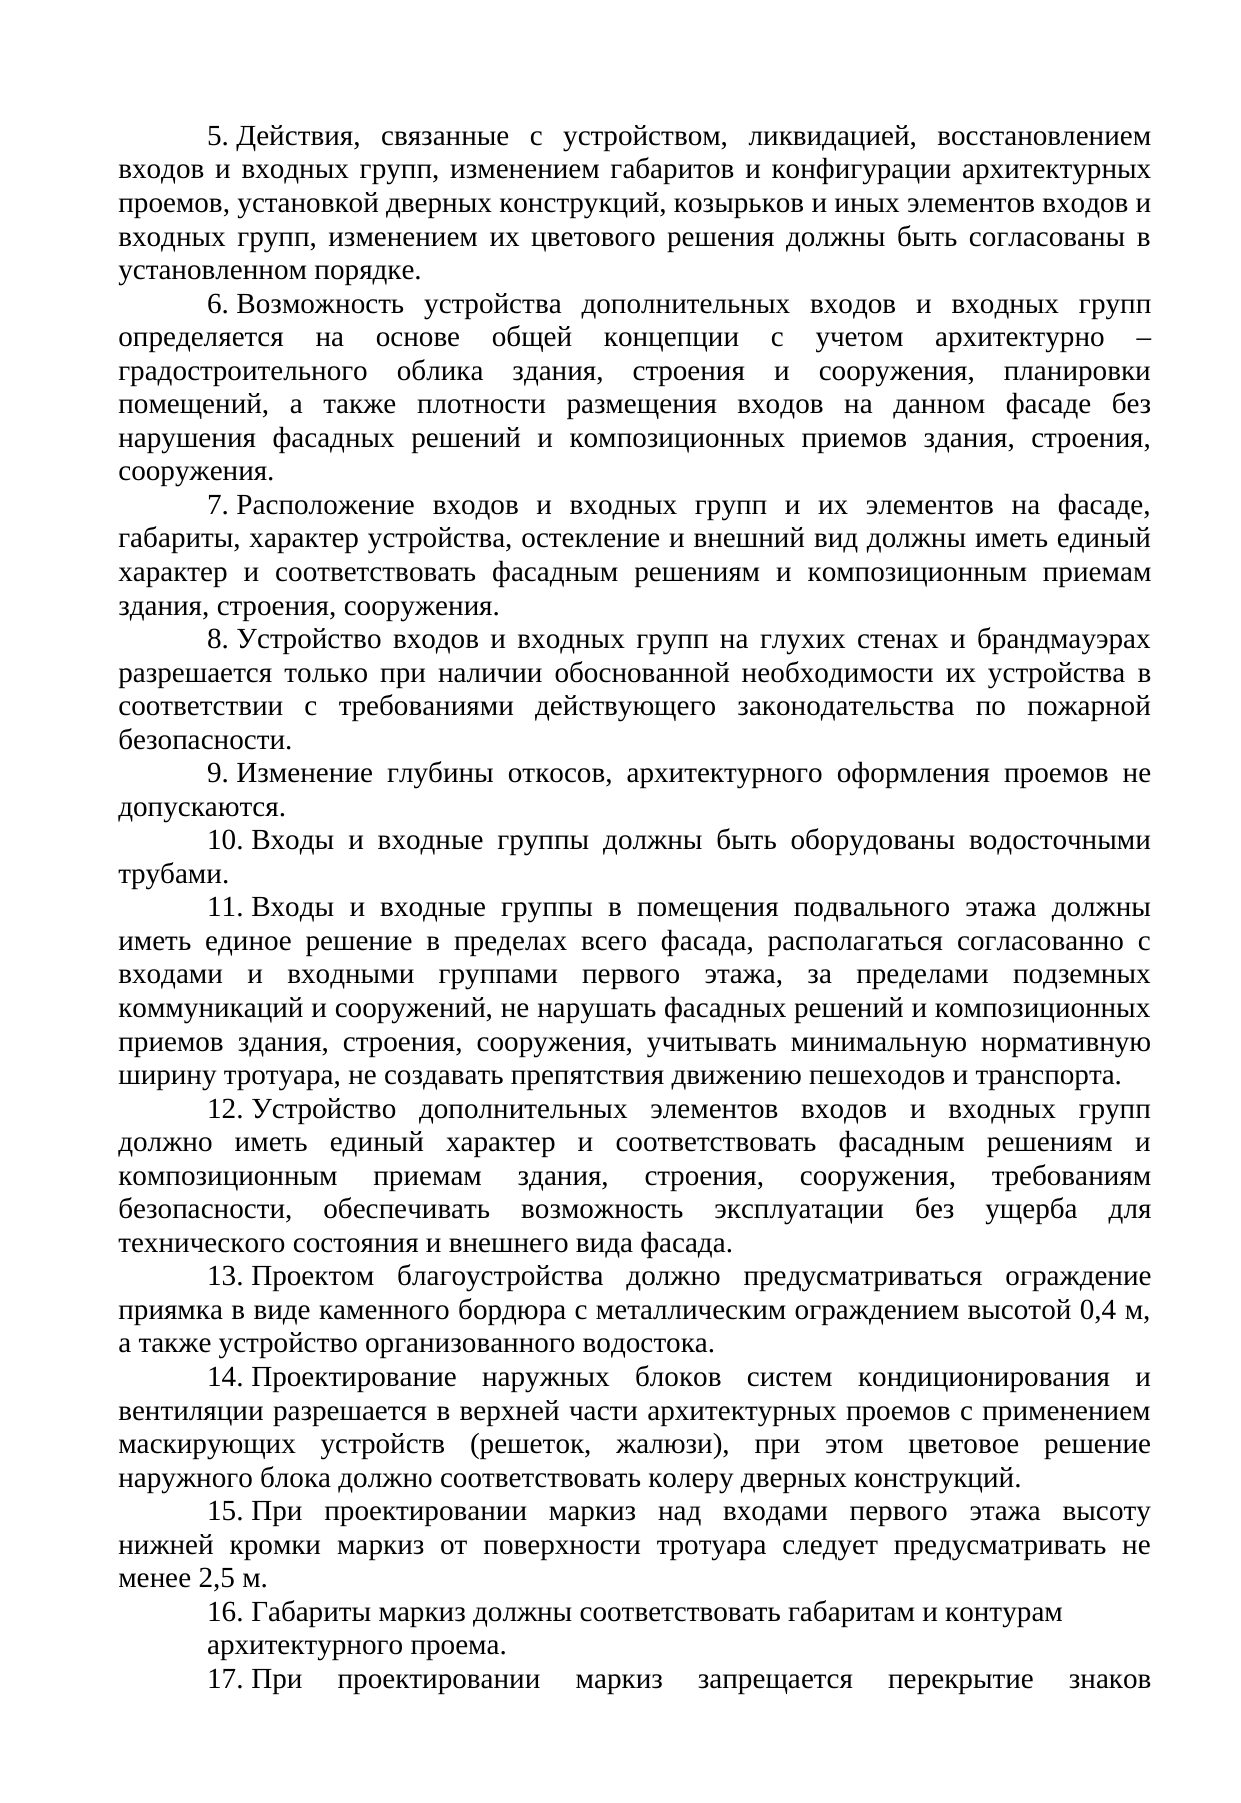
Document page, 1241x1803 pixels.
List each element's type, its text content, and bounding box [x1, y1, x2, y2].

list Устройство входов и входных групп на глухих стенах и брандмауэрах разрешается только при наличии обоснованной необходимости их устройства в соответствии с требованиями действующего законодательства по пожарной безопасности. [118, 621, 1152, 755]
list Возможность устройства дополнительных входов и входных групп определяется на основе общей концепции с учетом архитектурно –градостроительного облика здания, строения и сооружения, планировки помещений, а также плотности размещения входов на данном фасаде без нарушения фасадных решений и композиционных приемов здания, строения, сооружения. [118, 286, 1152, 487]
list Входы и входные группы должны быть оборудованы водосточными трубами. [118, 822, 1152, 889]
list При проектировании маркиз над входами первого этажа высоту нижней кромки маркиз от поверхности тротуара следует предусматривать не менее 2,5 м. [118, 1493, 1152, 1594]
list Входы и входные группы в помещения подвального этажа должны иметь единое решение в пределах всего фасада, располагаться согласованно с входами и входными группами первого этажа, за пределами подземных коммуникаций и сооружений, не нарушать фасадных решений и композиционных приемов здания, строения, сооружения, учитывать минимальную нормативную ширину тротуара, не создавать препятствия движению пешеходов и транспорта. [118, 889, 1152, 1091]
list Проектом благоустройства должно предусматриваться ограждение приямка в виде каменного бордюра с металлическим ограждением высотой 0,4 м, а также устройство организованного водостока. [118, 1258, 1152, 1359]
list Устройство дополнительных элементов входов и входных групп должно иметь единый характер и соответствовать фасадным решениям и композиционным приемам здания, строения, сооружения, требованиям безопасности, обеспечивать возможность эксплуатации без ущерба для технического состояния и внешнего вида фасада. [118, 1091, 1152, 1258]
list Расположение входов и входных групп и их элементов на фасаде, габариты, характер устройства, остекление и внешний вид должны иметь единый характер и соответствовать фасадным решениям и композиционным приемам здания, строения, сооружения. [118, 487, 1152, 621]
list Действия, связанные с устройством, ликвидацией, восстановлением входов и входных групп, изменением габаритов и конфигурации архитектурных проемов, установкой дверных конструкций, козырьков и иных элементов входов и входных групп, изменением их цветового решения должны быть согласованы в установленном порядке. [118, 118, 1152, 286]
list Изменение глубины откосов, архитектурного оформления проемов не допускаются. [118, 755, 1152, 822]
text архитектурного проема. [118, 1627, 1152, 1661]
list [118, 1661, 1152, 1694]
list Габариты маркиз должны соответствовать габаритам и контурам [118, 1594, 1152, 1627]
list Проектирование наружных блоков систем кондиционирования и вентиляции разрешается в верхней части архитектурных проемов с применением маскирующих устройств (решеток, жалюзи), при этом цветовое решение наружного блока должно соответствовать колеру дверных конструкций. [118, 1359, 1152, 1493]
